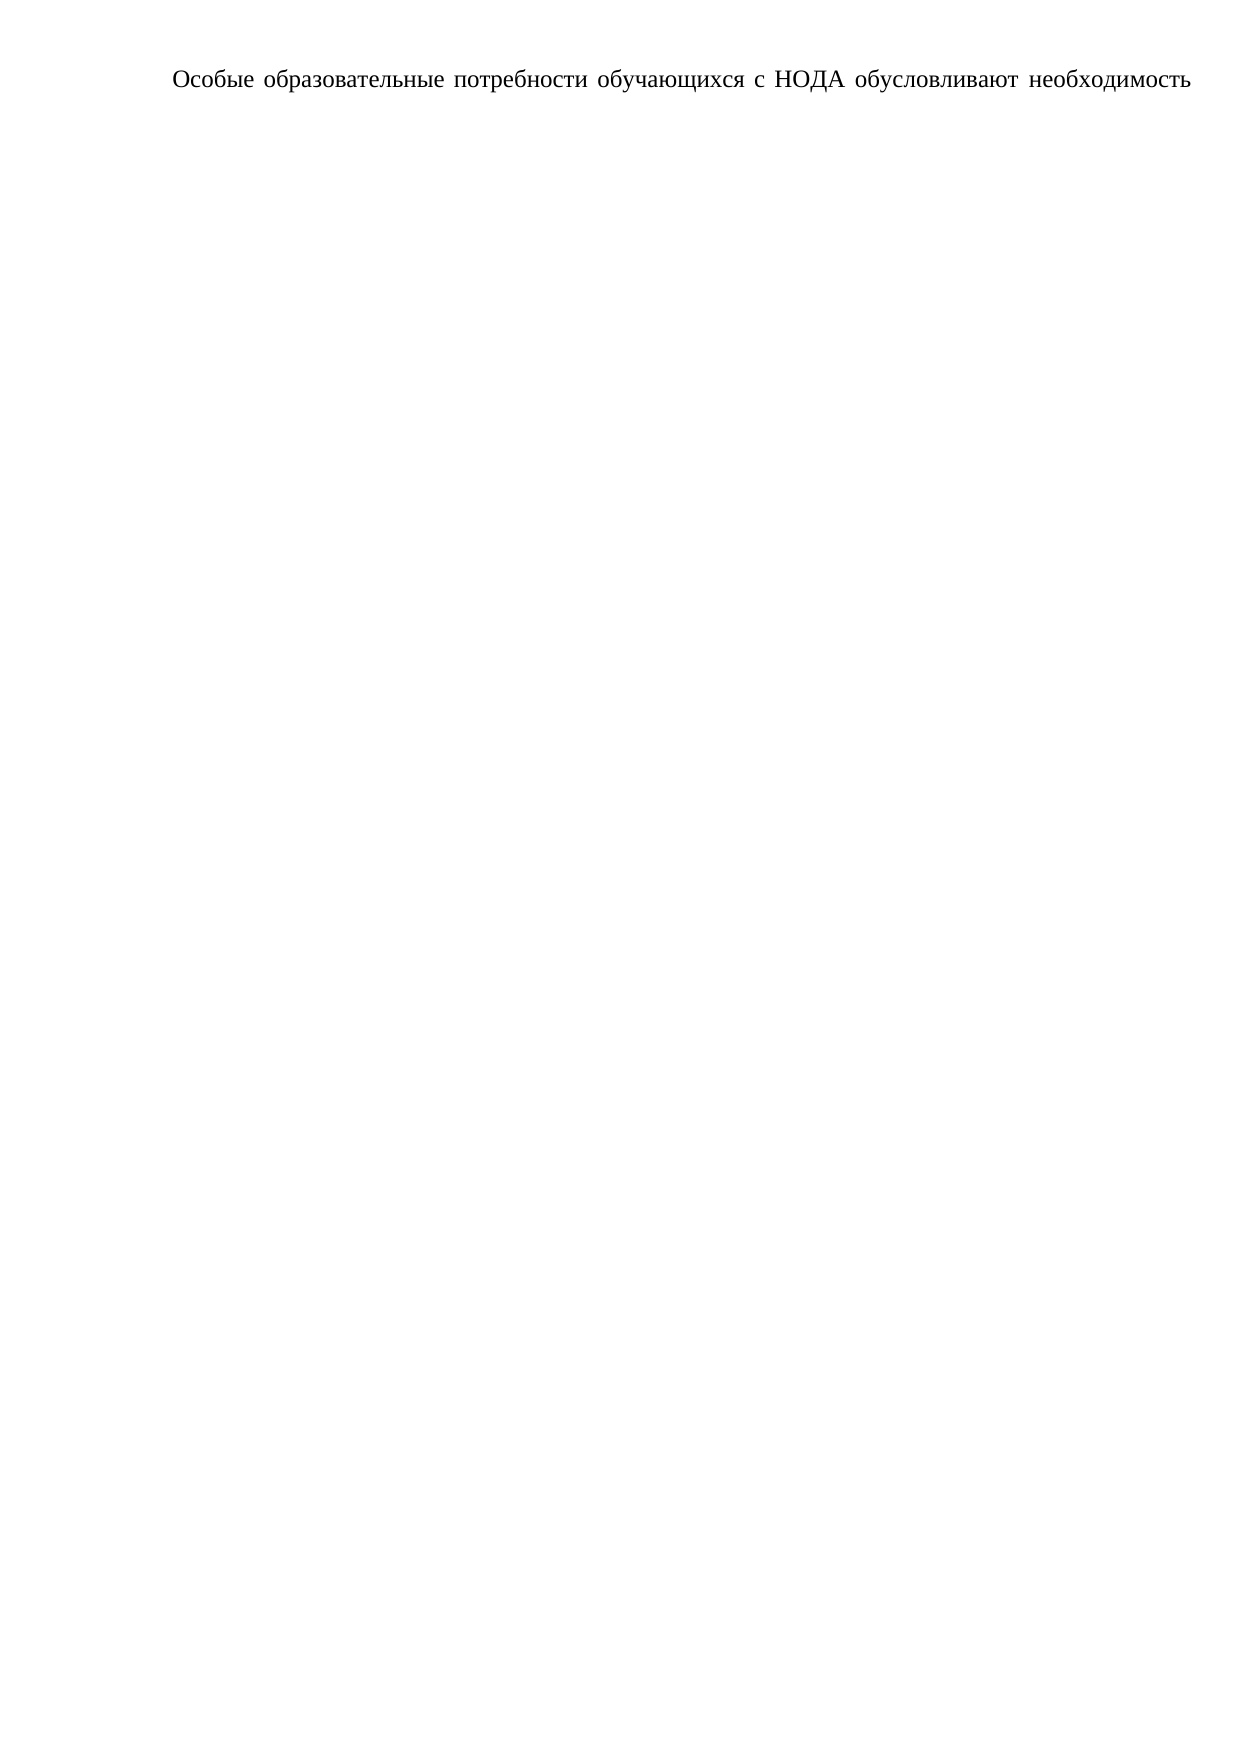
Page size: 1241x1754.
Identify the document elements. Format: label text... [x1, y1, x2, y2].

text Особые образовательные потребности обучающихся с НОДА обусловливают необходимость [172, 64, 1192, 93]
